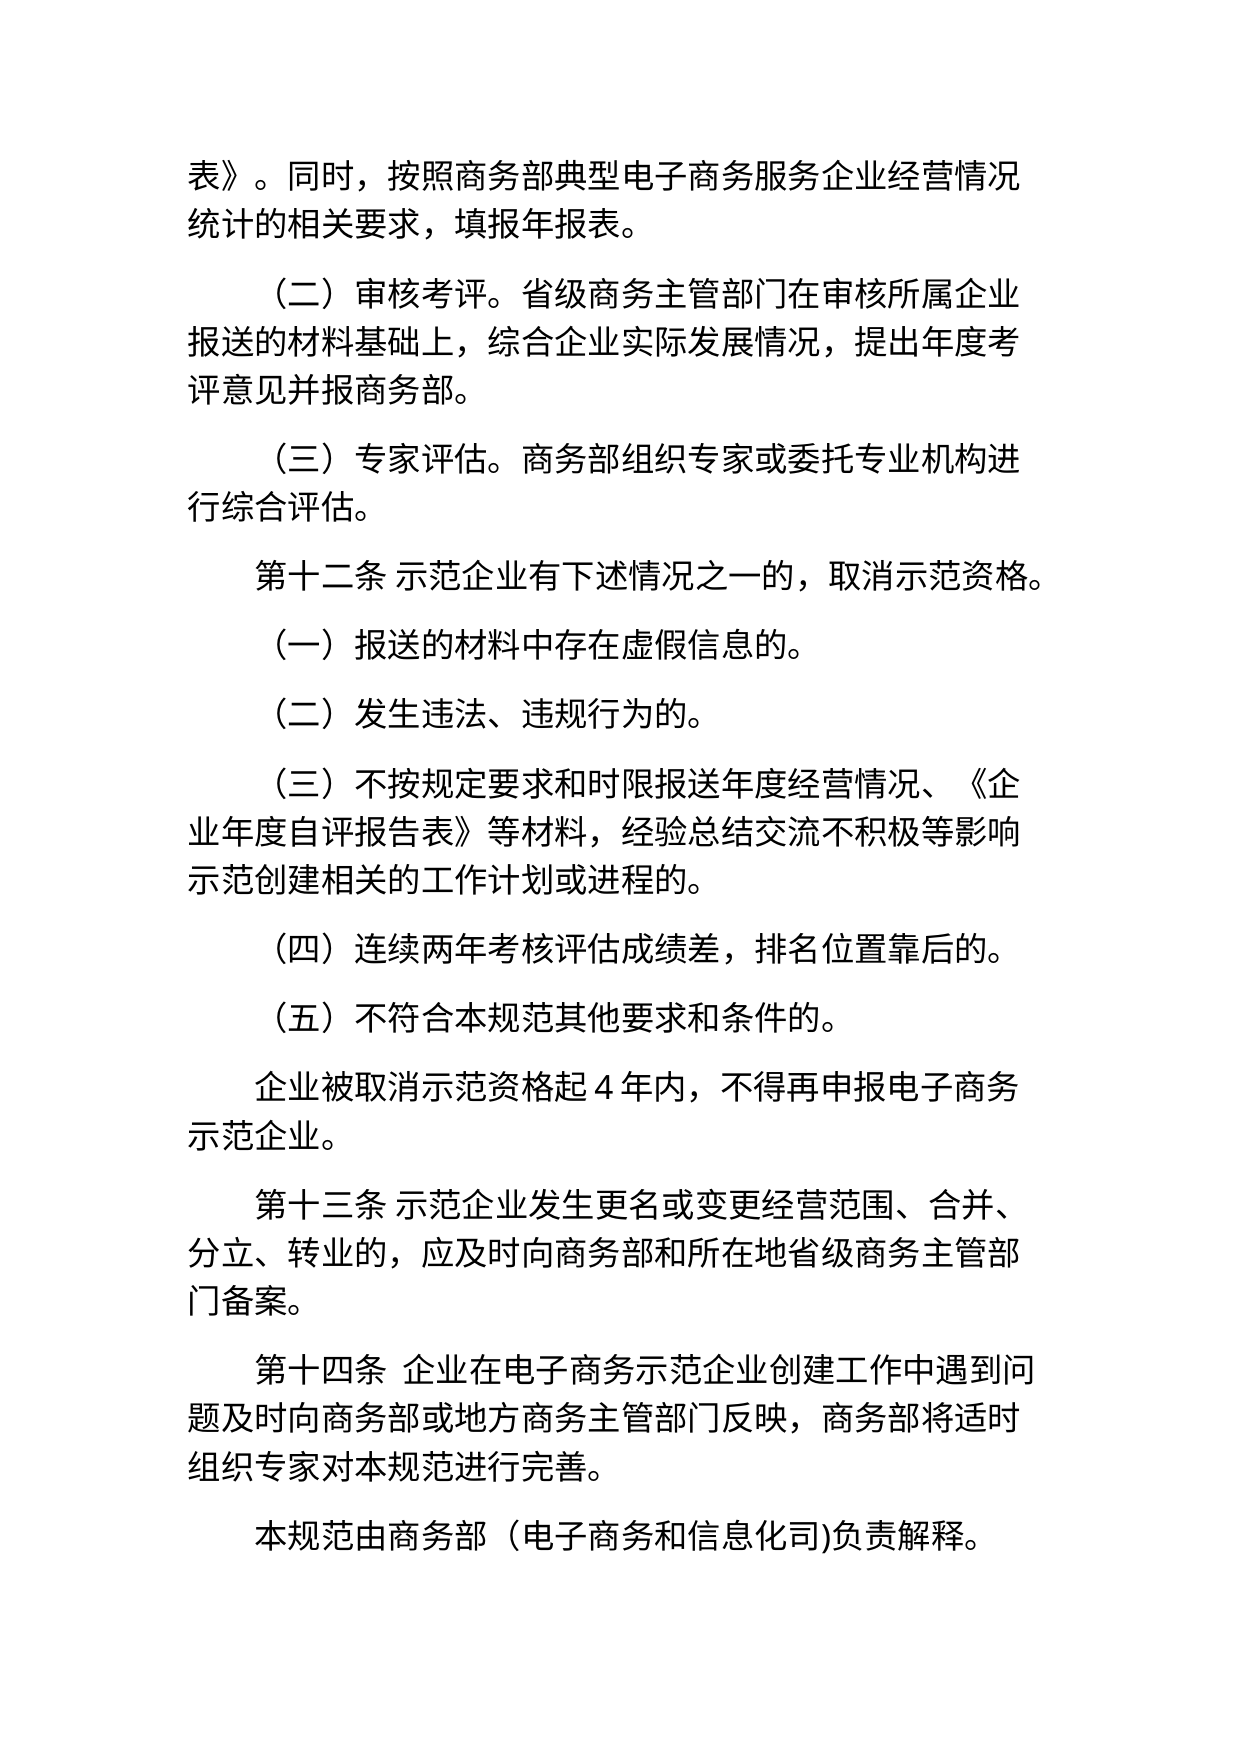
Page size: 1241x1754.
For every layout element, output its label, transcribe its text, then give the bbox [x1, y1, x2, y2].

text （一）报送的材料中存在虚假信息的。 [187, 619, 1053, 667]
text 本规范由商务部（电子商务和信息化司)负责解释。 [187, 1509, 1053, 1558]
text 第十二条 示范企业有下述情况之一的，取消示范资格。 [187, 550, 1053, 598]
text 第十三条 示范企业发生更名或变更经营范围、合并、分立、转业的，应及时向商务部和所在地省级商务主管部门备案。 [187, 1178, 1053, 1323]
text 企业被取消示范资格起4年内，不得再申报电子商务示范企业。 [187, 1061, 1053, 1158]
text 第十四条 企业在电子商务示范企业创建工作中遇到问题及时向商务部或地方商务主管部门反映，商务部将适时组织专家对本规范进行完善。 [187, 1344, 1053, 1489]
text （二）审核考评。省级商务主管部门在审核所属企业报送的材料基础上，综合企业实际发展情况，提出年度考评意见并报商务部。 [187, 267, 1053, 412]
text （三）不按规定要求和时限报送年度经营情况、《企业年度自评报告表》等材料，经验总结交流不积极等影响示范创建相关的工作计划或进程的。 [187, 757, 1053, 902]
text （五）不符合本规范其他要求和条件的。 [187, 992, 1053, 1040]
text （三）专家评估。商务部组织专家或委托专业机构进行综合评估。 [187, 433, 1053, 529]
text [187, 150, 1053, 246]
text （二）发生违法、违规行为的。 [187, 688, 1053, 736]
text （四）连续两年考核评估成绩差，排名位置靠后的。 [187, 923, 1053, 971]
